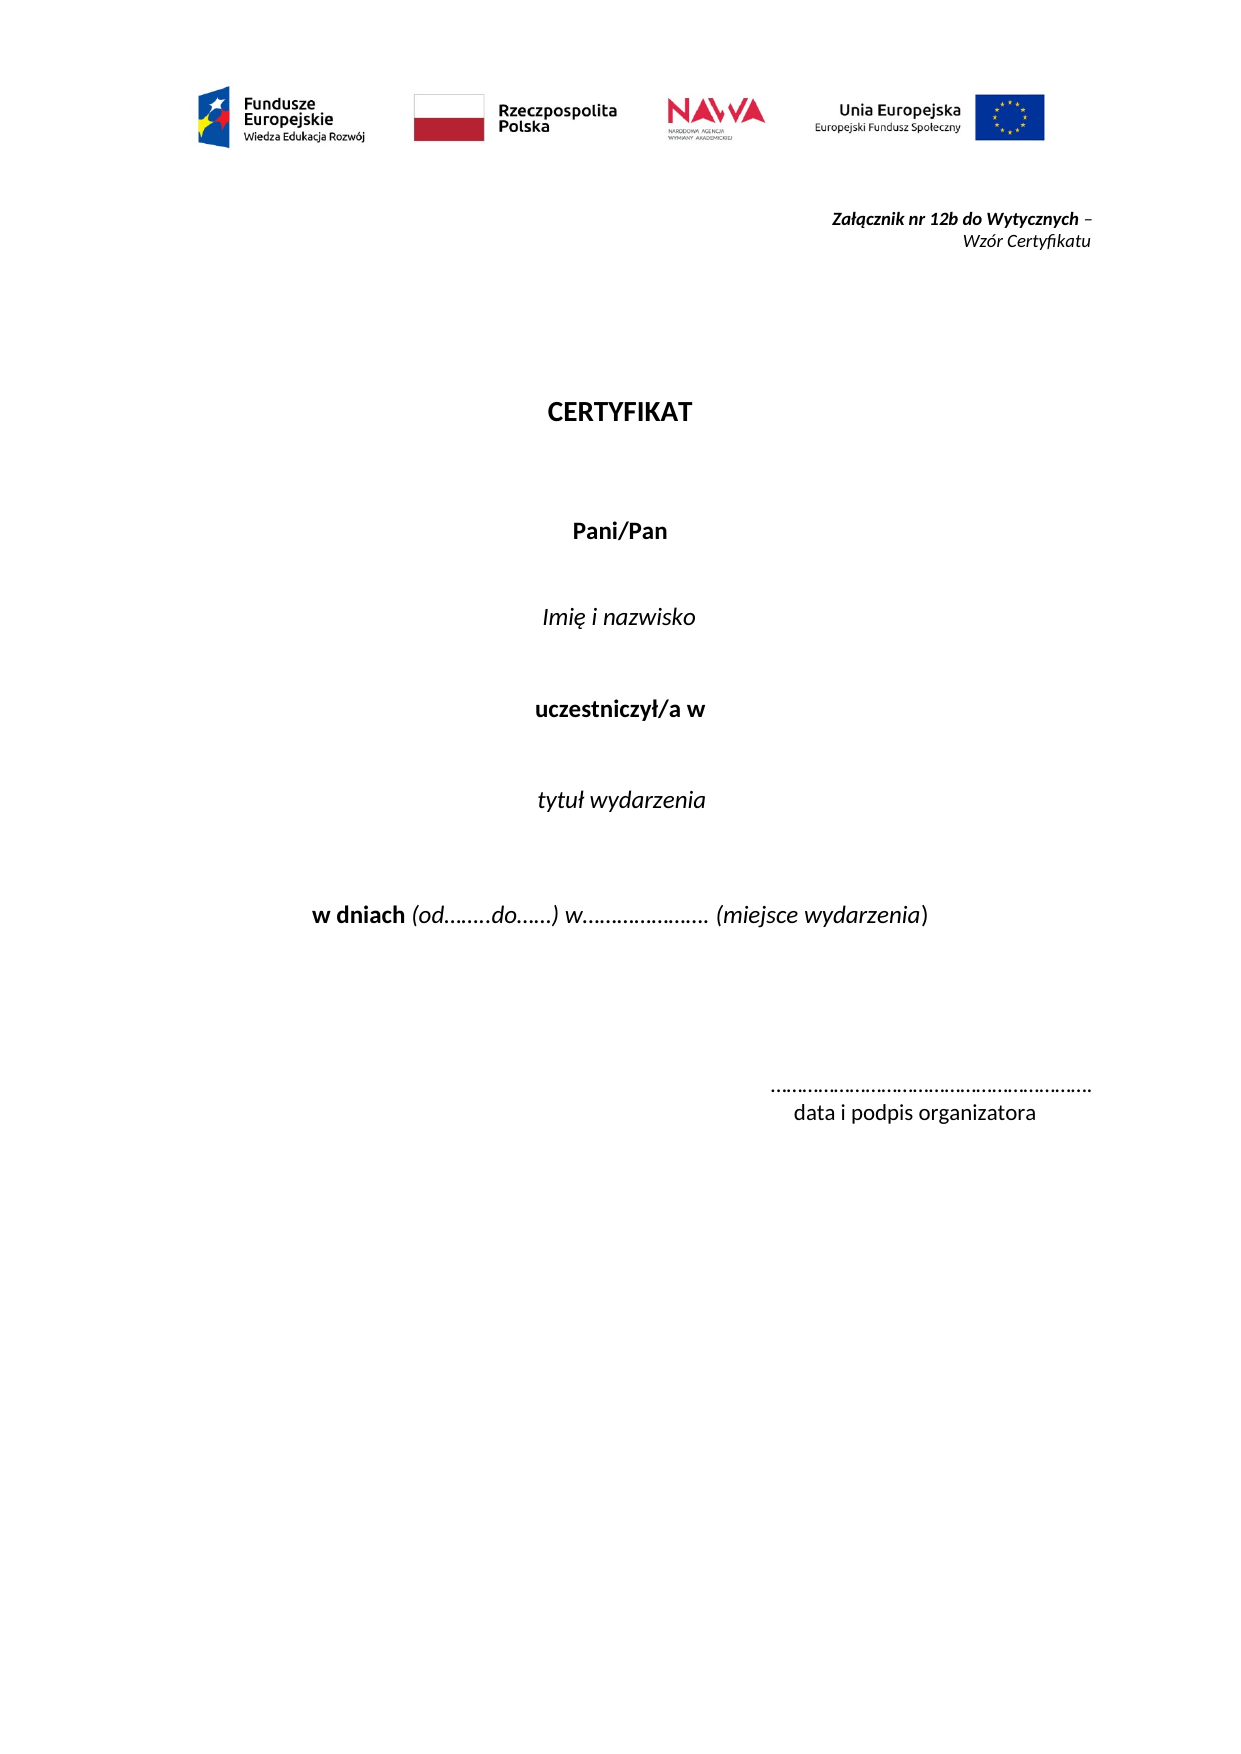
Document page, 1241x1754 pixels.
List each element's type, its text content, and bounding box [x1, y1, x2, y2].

text data i podpis organizatora [664, 1098, 1093, 1126]
text uczestniczył/a w [148, 693, 1093, 723]
text Wzór Certyfikatu [148, 230, 1093, 253]
picture [177, 59, 1064, 177]
text w dniach (od……..do……) w…………………. (miejsce wydarzenia) [148, 899, 1093, 930]
text tytuł wydarzenia [148, 784, 1093, 815]
text ……………………………………………………. [148, 1070, 1093, 1098]
text Imię i nazwisko [148, 601, 1093, 632]
text Pani/Pan [148, 515, 1093, 545]
text CERTYFIKAT [148, 393, 1093, 428]
text Załącznik nr 12b do Wytycznych – [148, 207, 1093, 230]
